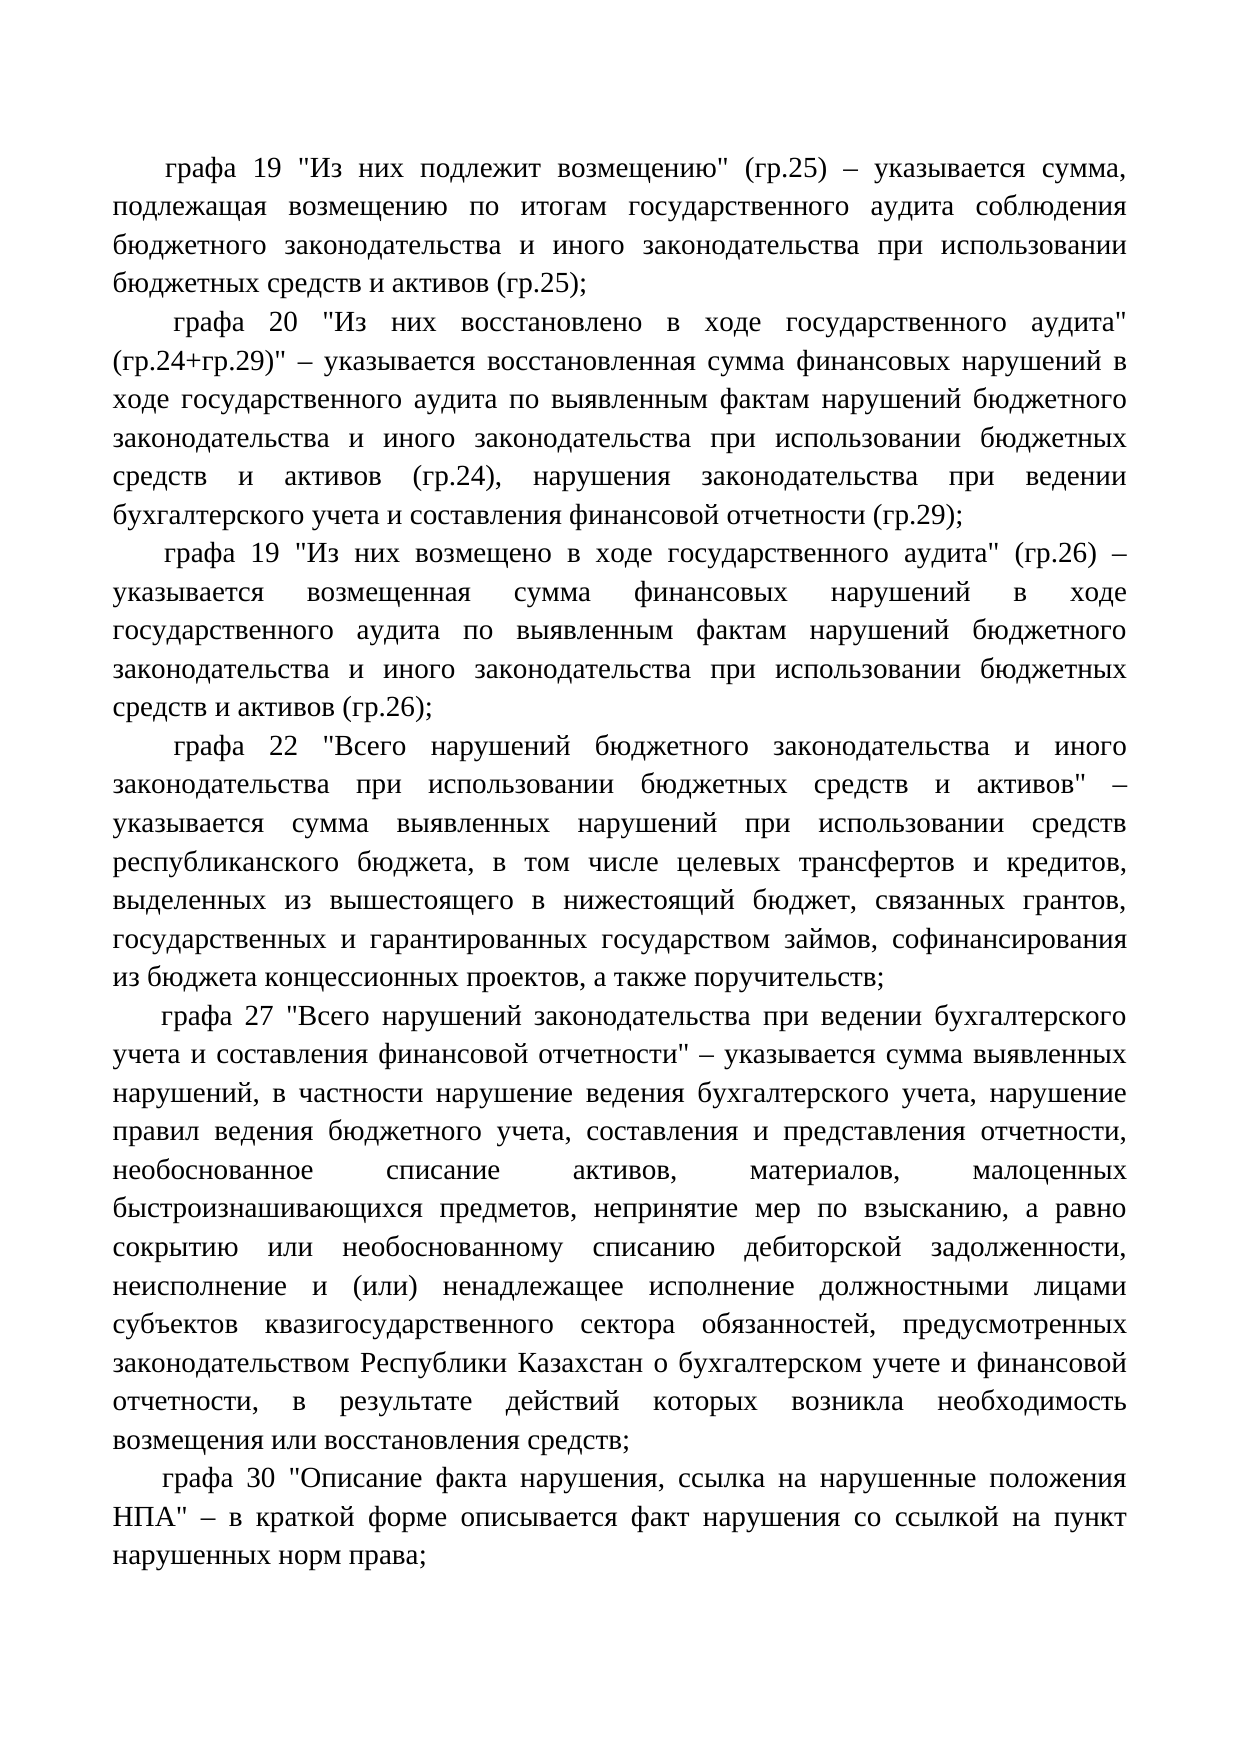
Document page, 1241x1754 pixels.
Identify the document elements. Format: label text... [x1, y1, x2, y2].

text графа 19 "Из них подлежит возмещению" (гр.25) – указывается сумма, подлежащая возмещению по итогам государственного аудита соблюдения бюджетного законодательства и иного законодательства при использовании бюджетных средств и активов (гр.25); [112, 150, 1128, 299]
text графа 30 "Описание факта нарушения, ссылка на нарушенные положения НПА" – в краткой форме описывается факт нарушения со ссылкой на пункт нарушенных норм права; [112, 1460, 1128, 1571]
text графа 27 "Всего нарушений законодательства при ведении бухгалтерского учета и составления финансовой отчетности" – указывается сумма выявленных нарушений, в частности нарушение ведения бухгалтерского учета, нарушение правил ведения бюджетного учета, составления и представления отчетности, необоснованное списание активов, материалов, малоценных быстроизнашивающихся предметов, непринятие мер по взысканию, а равно сокрытию или необоснованному списанию дебиторской задолженности, неисполнение и (или) ненадлежащее исполнение должностными лицами субъектов квазигосударственного сектора обязанностей, предусмотренных законодательством Республики Казахстан о бухгалтерском учете и финансовой отчетности, в результате действий которых возникла необходимость возмещения или восстановления средств; [112, 998, 1128, 1455]
text графа 19 "Из них возмещено в ходе государственного аудита" (гр.26) – указывается возмещенная сумма финансовых нарушений в ходе государственного аудита по выявленным фактам нарушений бюджетного законодательства и иного законодательства при использовании бюджетных средств и активов (гр.26); [112, 535, 1128, 723]
text графа 22 "Всего нарушений бюджетного законодательства и иного законодательства при использовании бюджетных средств и активов" – указывается сумма выявленных нарушений при использовании средств республиканского бюджета, в том числе целевых трансфертов и кредитов, выделенных из вышестоящего в нижестоящий бюджет, связанных грантов, государственных и гарантированных государством займов, софинансирования из бюджета концессионных проектов, а также поручительств; [112, 728, 1128, 993]
text графа 20 "Из них восстановлено в ходе государственного аудита" (гр.24+гр.29)" – указывается восстановленная сумма финансовых нарушений в ходе государственного аудита по выявленным фактам нарушений бюджетного законодательства и иного законодательства при использовании бюджетных средств и активов (гр.24), нарушения законодательства при ведении бухгалтерского учета и составления финансовой отчетности (гр.29); [112, 304, 1128, 530]
